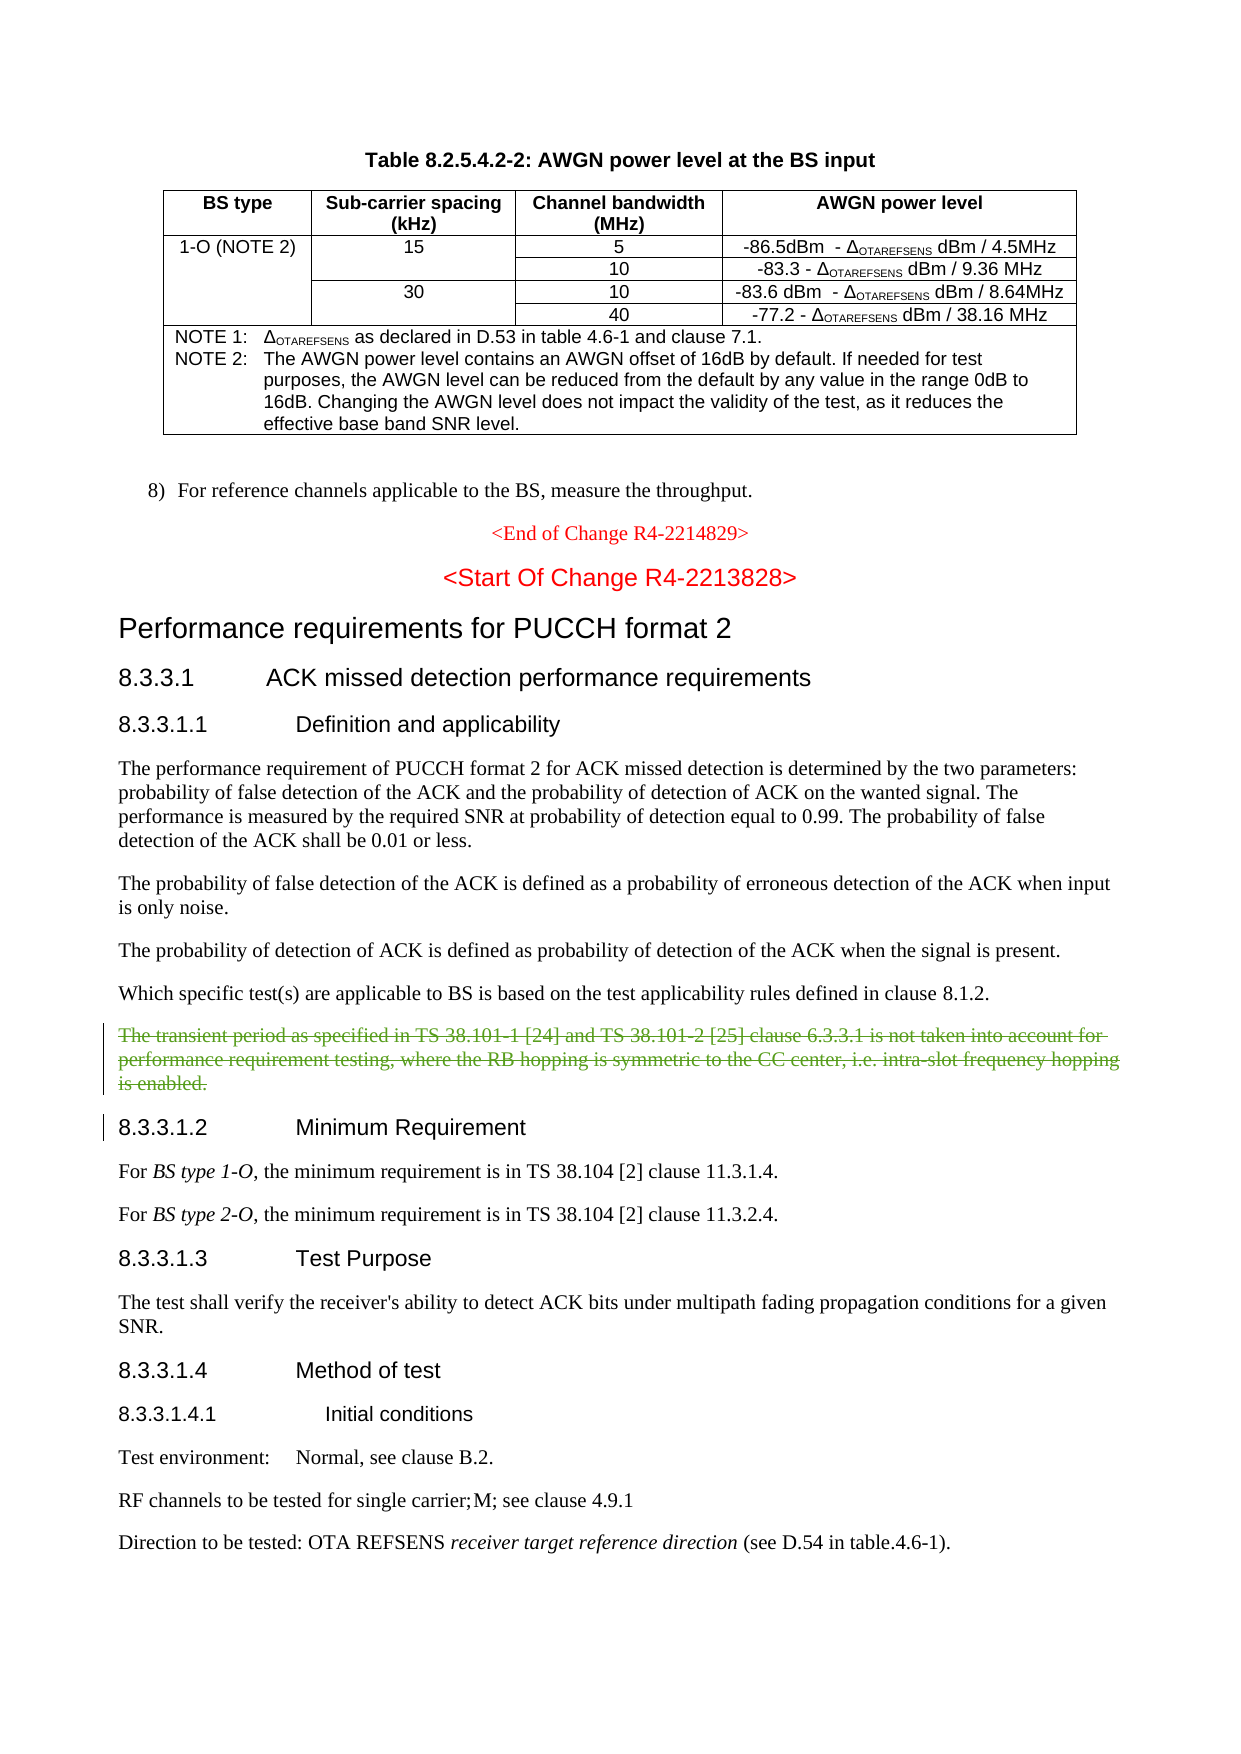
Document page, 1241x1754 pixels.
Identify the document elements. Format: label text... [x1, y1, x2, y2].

subtitle 8.3.3.1.3 Test Purpose [118, 1245, 1122, 1271]
text For BS type 2-O, the minimum requirement is in TS 38.104 [2] clause 11.3.2.4. [118, 1202, 1122, 1226]
text For BS type 1-O, the minimum requirement is in TS 38.104 [2] clause 11.3.1.4. [118, 1159, 1122, 1183]
table_cell 30 [312, 281, 515, 325]
table_cell -86.5dBm - ΔOTAREFSENS dBm / 4.5MHz [723, 236, 1076, 257]
text The test shall verify the receiver's ability to detect ACK bits under multipath fading propagation conditions for a given SNR. [118, 1290, 1122, 1338]
subtitle 8.3.3.1.1 Definition and applicability [118, 711, 1122, 737]
text The probability of detection of ACK is defined as probability of detection of the ACK when the signal is present. [118, 938, 1122, 962]
subtitle Performance requirements for PUCCH format 2 [118, 611, 1122, 644]
text <Start Of Change R4-2213828> [118, 563, 1122, 592]
table_header BS type [164, 191, 311, 234]
text 8) For reference channels applicable to the BS, measure the throughput. [148, 478, 1122, 502]
subtitle 8.3.3.1.4 Method of test [118, 1357, 1122, 1383]
table_cell -77.2 - ΔOTAREFSENS dBm / 38.16 MHz [723, 304, 1076, 325]
table_cell 10 [516, 281, 722, 302]
table_cell 1-O (NOTE 2) [164, 236, 311, 325]
table_header AWGN power level [723, 191, 1076, 234]
table_header Channel bandwidth (MHz) [516, 191, 722, 234]
text Test environment: Normal, see clause B.2. [118, 1445, 1122, 1469]
table_cell 10 [516, 258, 722, 280]
text <End of Change R4-2214829> [118, 521, 1122, 544]
text The performance requirement of PUCCH format 2 for ACK missed detection is determined by the two parameters: probability of false detection of the ACK and the probability of detection of ACK on the wanted signal. The performance is measured by the required SNR at probability of detection equal to 0.99. The probability of false detection of the ACK shall be 0.01 or less. [118, 756, 1122, 852]
text The probability of false detection of the ACK is defined as a probability of erroneous detection of the ACK when input is only noise. [118, 871, 1122, 919]
table_cell 5 [516, 236, 722, 257]
text Table 8.2.5.4.2-2: AWGN power level at the BS input [118, 148, 1122, 172]
text Which specific test(s) are applicable to BS is based on the test applicability rules defined in clause 8.1.2. [118, 980, 1122, 1004]
table_cell -83.6 dBm - ΔOTAREFSENS dBm / 8.64MHz [723, 281, 1076, 302]
table_cell NOTE 1: ΔOTAREFSENS as declared in D.53 in table 4.6-1 and clause 7.1. NOTE 2: The AWGN power level contains an AWGN offset of 16dB by default. If needed for test purposes, the AWGN level can be reduced from the default by any value in the range 0dB to 16dB. Changing the AWGN level does not impact the validity of the test, as it reduces the effective base band SNR level. [164, 326, 1076, 434]
table_cell -83.3 - ΔOTAREFSENS dBm / 9.36 MHz [723, 258, 1076, 280]
table_header Sub-carrier spacing (kHz) [312, 191, 515, 234]
text Direction to be tested: OTA REFSENS receiver target reference direction (see D.54 in table.4.6-1). [118, 1530, 1122, 1554]
text RF channels to be tested for single carrier; M; see clause 4.9.1 [118, 1487, 1122, 1512]
subtitle 8.3.3.1 ACK missed detection performance requirements [118, 663, 1122, 692]
table_cell 15 [312, 236, 515, 280]
table_cell 40 [516, 304, 722, 325]
subtitle 8.3.3.1.2 Minimum Requirement [118, 1114, 1122, 1141]
text 8.3.3.1.4.1 Initial conditions [118, 1402, 1122, 1426]
